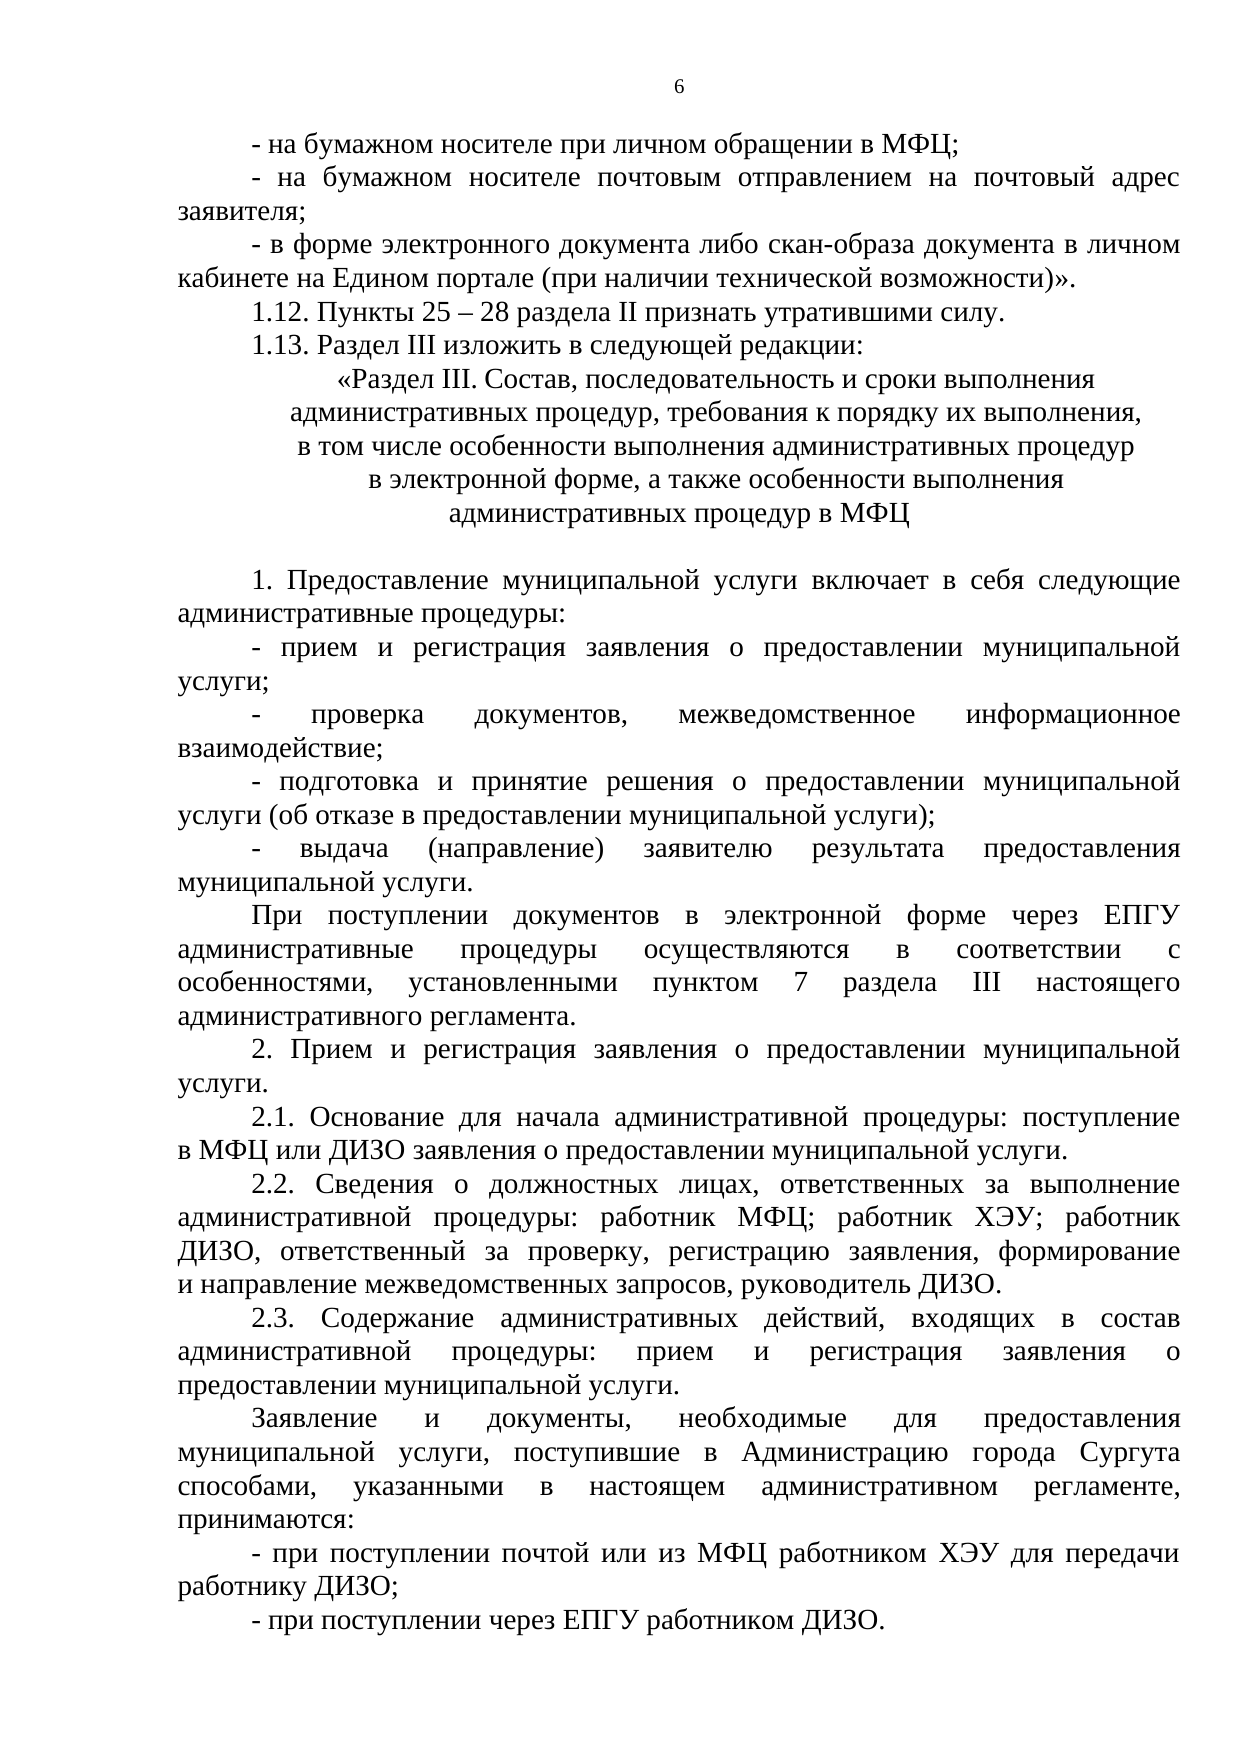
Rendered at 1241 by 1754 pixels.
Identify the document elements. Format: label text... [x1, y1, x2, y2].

text 2.3. Содержание административных действий, входящих в состав административной процедуры: прием и регистрация заявления о предоставлении муниципальной услуги. [177, 1300, 1181, 1401]
text 2. Прием и регистрация заявления о предоставлении муниципальной услуги. [177, 1032, 1181, 1099]
text административных процедур, требования к порядку их выполнения, [177, 394, 1181, 428]
text - подготовка и принятие решения о предоставлении муниципальной услуги (об отказе в предоставлении муниципальной услуги); [177, 763, 1181, 830]
text в электронной форме, а также особенности выполнения административных процедур в МФЦ [177, 461, 1181, 528]
text - на бумажном носителе почтовым отправлением на почтовый адрес заявителя; [177, 159, 1181, 227]
text - в форме электронного документа либо скан-образа документа в личном кабинете на Едином портале (при наличии технической возможности)». [177, 227, 1181, 294]
text 1.13. Раздел III изложить в следующей редакции: [177, 327, 1181, 361]
text Заявление и документы, необходимые для предоставления муниципальной услуги, поступившие в Администрацию города Сургута способами, указанными в настоящем административном регламенте, принимаются: [177, 1401, 1181, 1535]
text - при поступлении почтой или из МФЦ работником ХЭУ для передачи работнику ДИЗО; [177, 1535, 1181, 1602]
text 2.1. Основание для начала административной процедуры: поступление в МФЦ или ДИЗО заявления о предоставлении муниципальной услуги. [177, 1099, 1181, 1166]
text При поступлении документов в электронной форме через ЕПГУ административные процедуры осуществляются в соответствии с особенностями, установленными пунктом 7 раздела III настоящего административного регламента. [177, 897, 1181, 1032]
text - при поступлении через ЕПГУ работником ДИЗО. [177, 1602, 1181, 1635]
text - выдача (направление) заявителю результата предоставления муниципальной услуги. [177, 830, 1181, 897]
text - на бумажном носителе при личном обращении в МФЦ; [177, 126, 1181, 159]
text «Раздел III. Состав, последовательность и сроки выполнения [177, 361, 1181, 394]
text 2.2. Сведения о должностных лицах, ответственных за выполнение административной процедуры: работник МФЦ; работник ХЭУ; работник ДИЗО, ответственный за проверку, регистрацию заявления, формирование и направление межведомственных запросов, руководитель ДИЗО. [177, 1166, 1181, 1300]
text - прием и регистрация заявления о предоставлении муниципальной услуги; [177, 629, 1181, 696]
text - проверка документов, межведомственное информационное взаимодействие; [177, 696, 1181, 763]
text 1.12. Пункты 25 – 28 раздела II признать утратившими силу. [177, 294, 1181, 327]
text в том числе особенности выполнения административных процедур [177, 428, 1181, 461]
text 1. Предоставление муниципальной услуги включает в себя следующие административные процедуры: [177, 562, 1181, 629]
